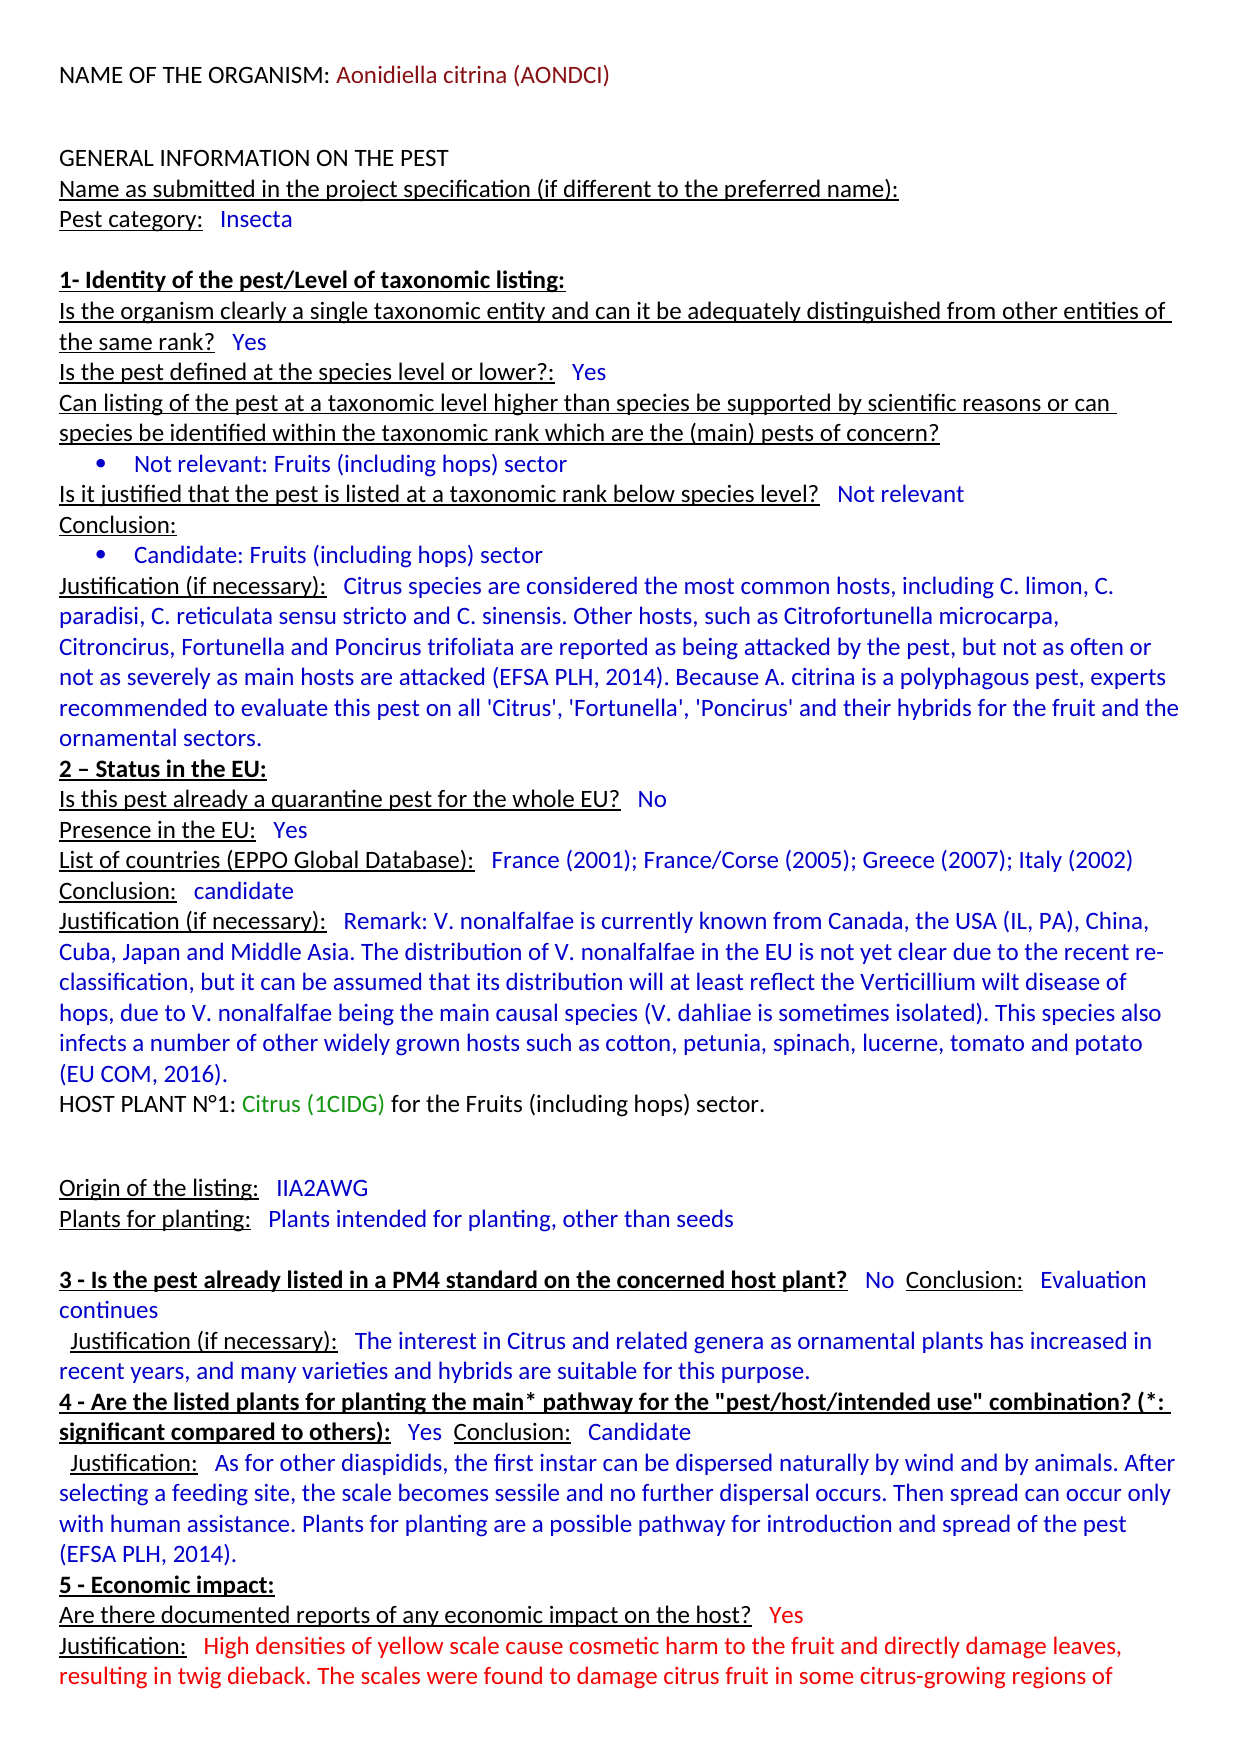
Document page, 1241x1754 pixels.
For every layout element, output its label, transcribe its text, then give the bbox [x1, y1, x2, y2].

list Candidate: Fruits (including hops) sector [96, 539, 1181, 570]
text HOST PLANT N°1: Citrus (1CIDG) for the Fruits (including hops) sector. [59, 1089, 1181, 1119]
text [59, 1172, 1181, 1691]
text Name as submitted in the project specification (if different to the preferred name): Pest category: Insecta 1- Identity of the pest/Level of taxonomic listing: Is the organism clearly a single taxonomic entity and can it be adequately distinguished from other entities of the same rank? Yes Is the pest defined at the species level or lower?: Yes Can listing of the pest at a taxonomic level higher than species be supported by scientific reasons or can species be identified within the taxonomic rank which are the (main) pests of concern? [59, 173, 1181, 448]
text GENERAL INFORMATION ON THE PEST [59, 142, 1181, 173]
text NAME OF THE ORGANISM: Aonidiella citrina (AONDCI) [59, 59, 1181, 89]
text Justification (if necessary): Citrus species are considered the most common hosts, including C. limon, C. paradisi, C. reticulata sensu stricto and C. sinensis. Other hosts, such as Citrofortunella microcarpa, Citroncirus, Fortunella and Poncirus trifoliata are reported as being attacked by the pest, but not as often or not as severely as main hosts are attacked (EFSA PLH, 2014). Because A. citrina is a polyphagous pest, experts recommended to evaluate this pest on all 'Citrus', 'Fortunella', 'Poncirus' and their hybrids for the fruit and the ornamental sectors. 2 – Status in the EU: Is this pest already a quarantine pest for the whole EU? No Presence in the EU: Yes List of countries (EPPO Global Database): France (2001); France/Corse (2005); Greece (2007); Italy (2002) Conclusion: candidate Justification (if necessary): Remark: V. nonalfalfae is currently known from Canada, the USA (IL, PA), China, Cuba, Japan and Middle Asia. The distribution of V. nonalfalfae in the EU is not yet clear due to the recent re-classification, but it can be assumed that its distribution will at least reflect the Verticillium wilt disease of hops, due to V. nonalfalfae being the main causal species (V. dahliae is sometimes isolated). This species also infects a number of other widely grown hosts such as cotton, petunia, spinach, lucerne, tomato and potato (EU COM, 2016). [59, 570, 1181, 1089]
list Not relevant: Fruits (including hops) sector [96, 448, 1181, 478]
text Is it justified that the pest is listed at a taxonomic rank below species level? Not relevant Conclusion: [59, 478, 1181, 539]
